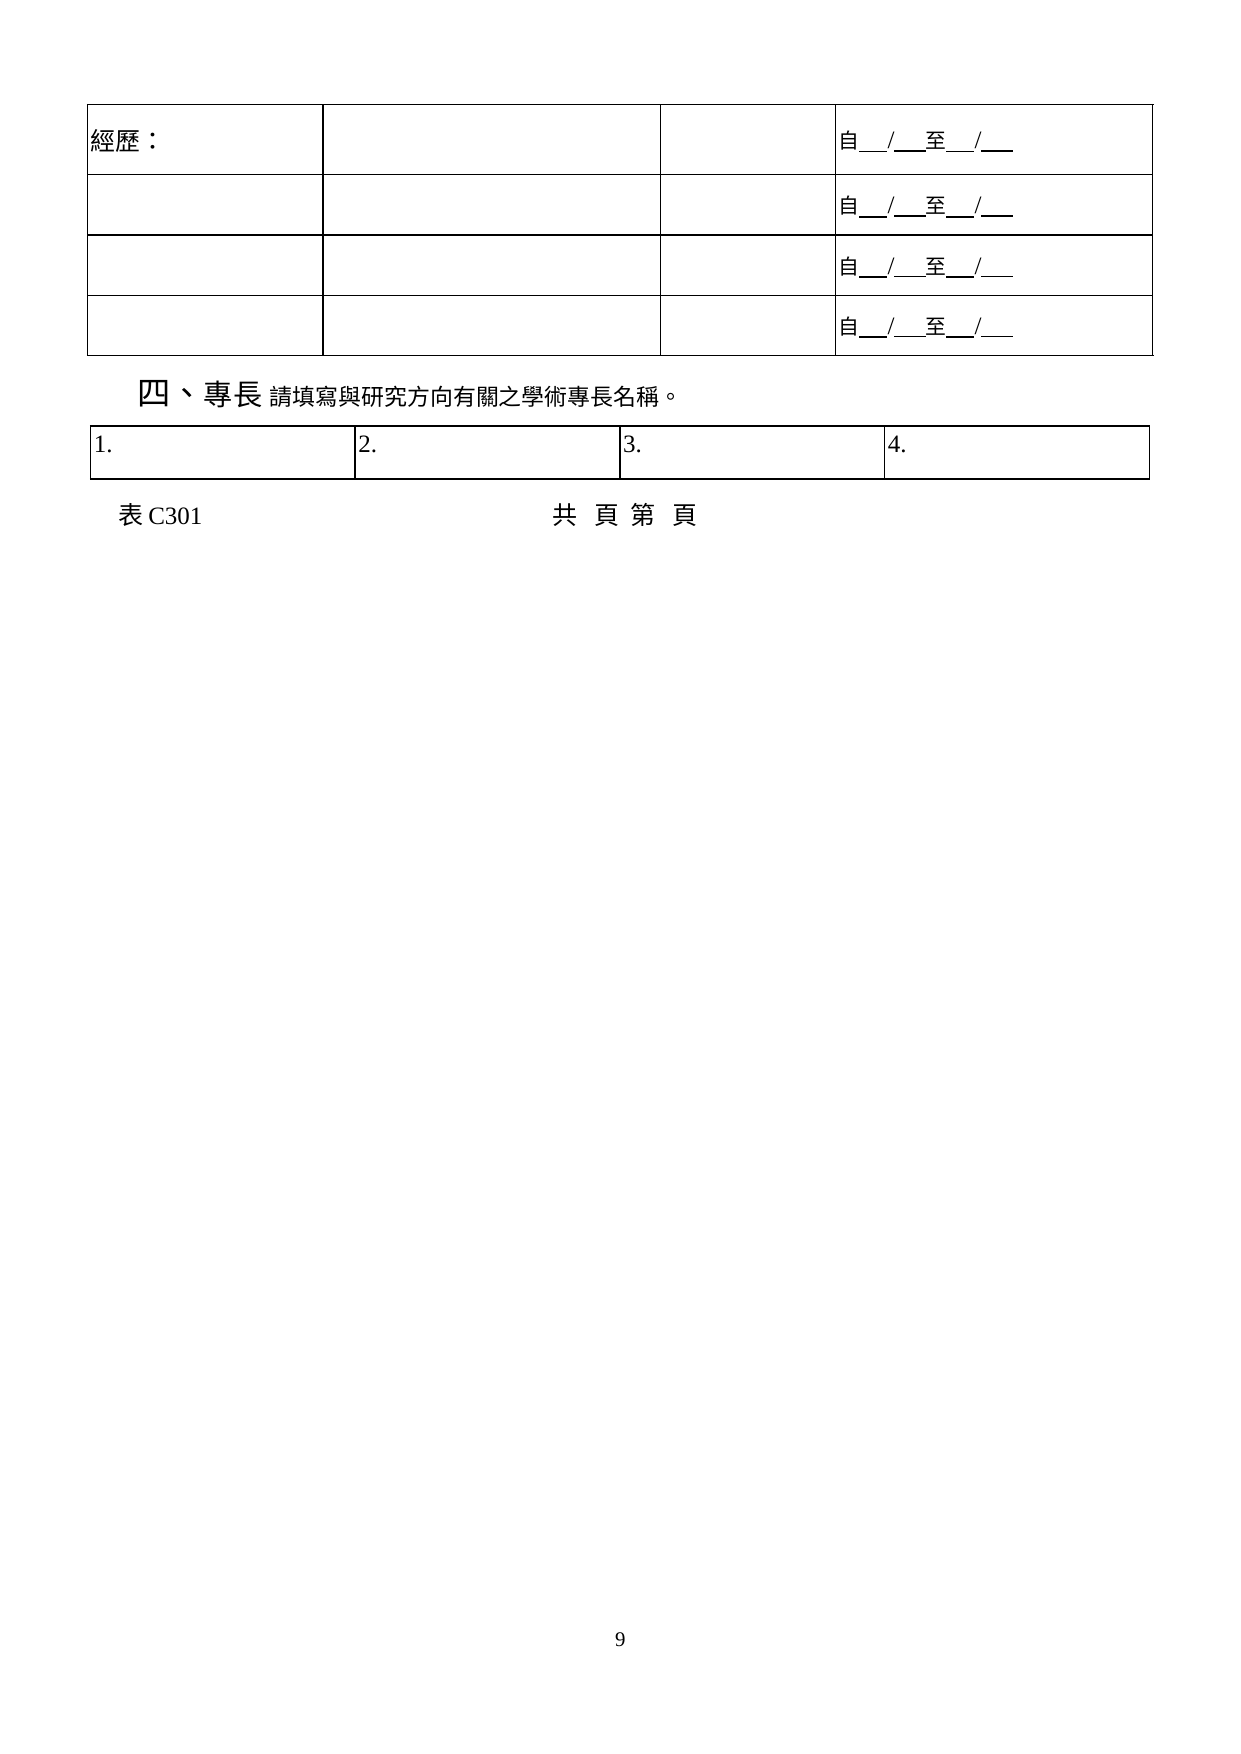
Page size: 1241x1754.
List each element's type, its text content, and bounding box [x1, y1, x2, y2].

table_header [621, 427, 884, 478]
table_cell [661, 105, 835, 174]
table_cell [88, 236, 322, 294]
table_cell [324, 296, 660, 355]
table_cell [661, 236, 835, 294]
table_cell 自 / 至 / [836, 236, 1152, 294]
table_cell 自 / 至 / [836, 296, 1152, 355]
table_cell 自 / 至 / [836, 105, 1152, 174]
table_cell [88, 175, 322, 234]
text 表C301 共 頁 第 頁 [118, 480, 1122, 548]
table_cell [88, 296, 322, 355]
table_cell [324, 175, 660, 234]
text 四、專長 請填寫與研究方向有關之學術專長名稱。 [137, 356, 1122, 425]
table_cell [324, 236, 660, 294]
table_header [91, 427, 354, 478]
table_cell 經歷： [88, 105, 322, 174]
table_cell [324, 105, 660, 174]
table_cell [661, 175, 835, 234]
table_cell [661, 296, 835, 355]
table_header 4. [885, 427, 1149, 478]
table_cell 自 / 至 / [836, 175, 1152, 234]
table_header [356, 427, 619, 478]
